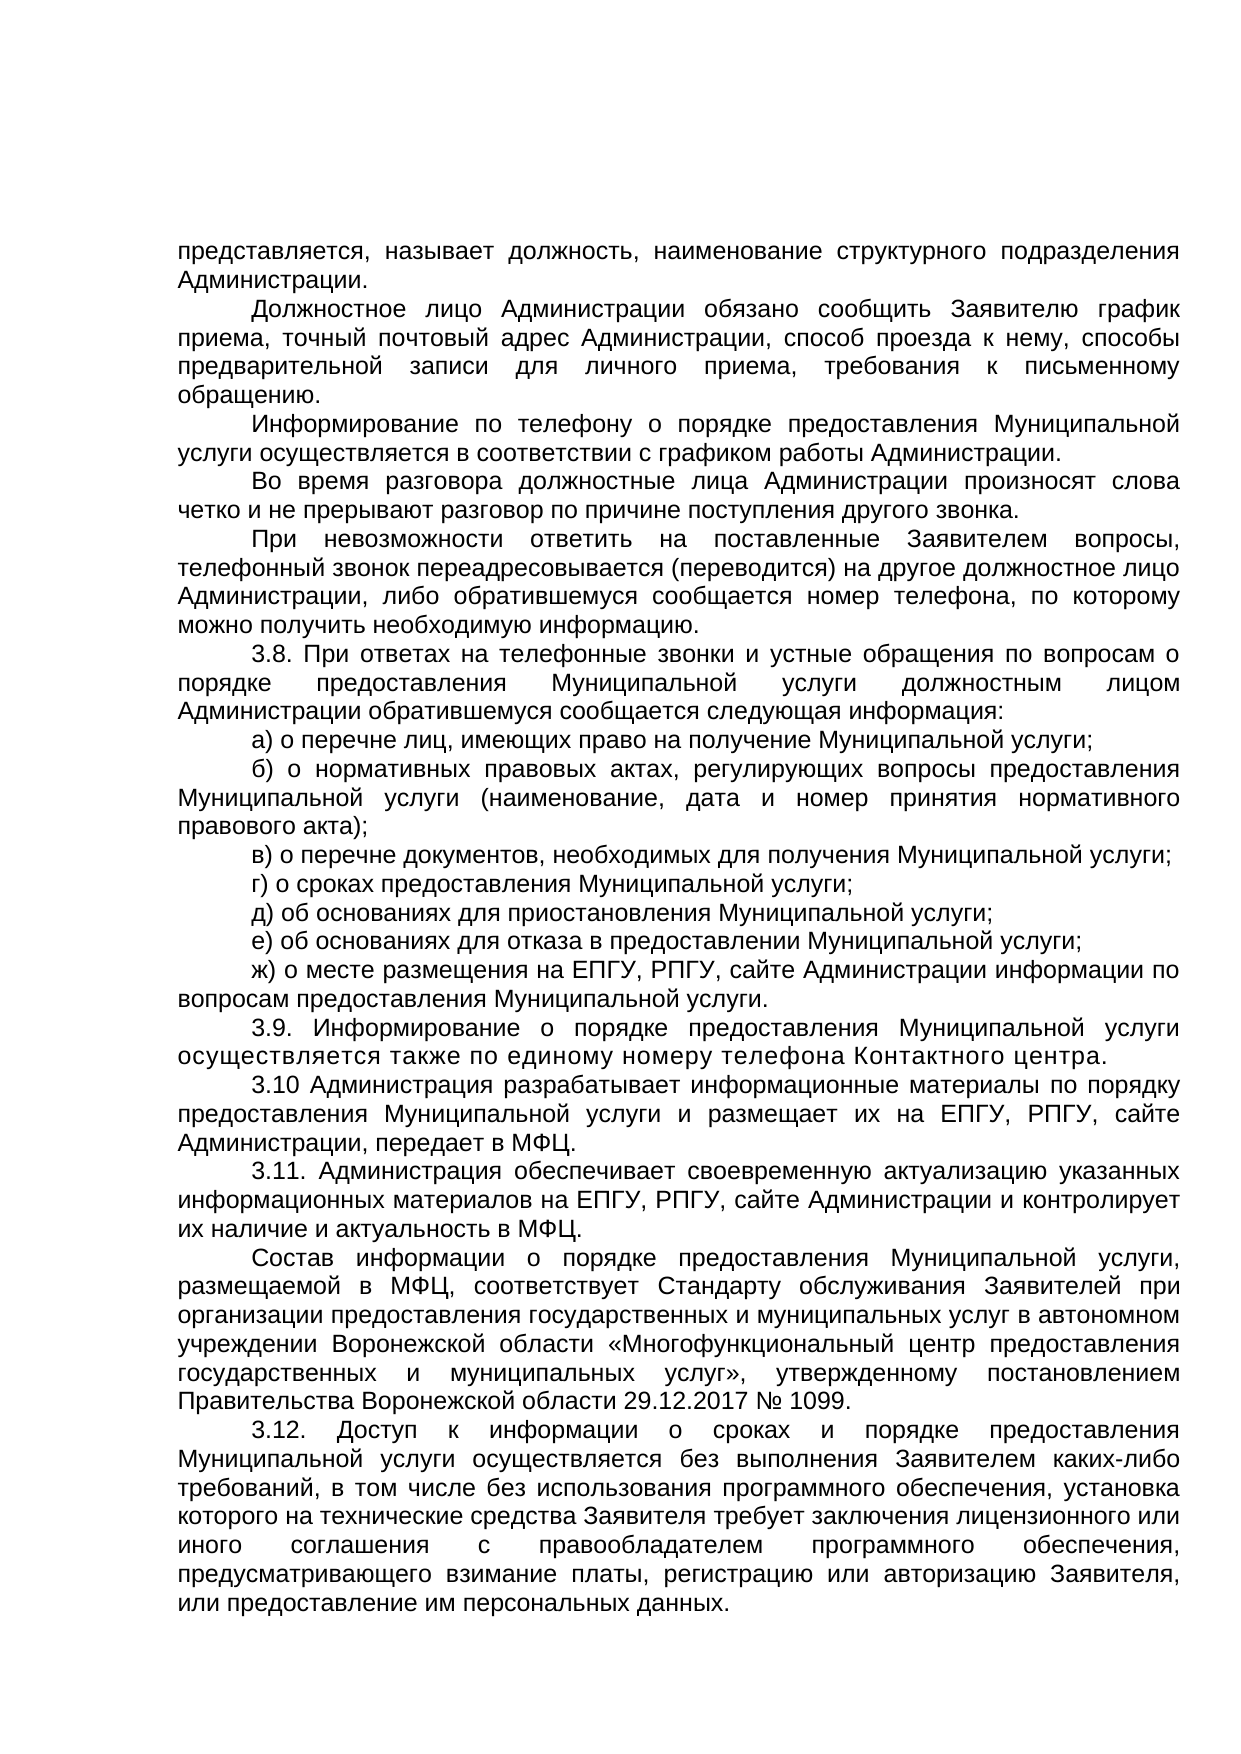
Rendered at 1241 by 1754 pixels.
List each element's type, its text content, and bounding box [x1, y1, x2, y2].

text е) об основаниях для отказа в предоставлении Муниципальной услуги; [177, 926, 1181, 955]
text Состав информации о порядке предоставления Муниципальной услуги, размещаемой в МФЦ, соответствует Стандарту обслуживания Заявителей при организации предоставления государственных и муниципальных услуг в автономном учреждении Воронежской области «Многофункциональный центр предоставления государственных и муниципальных услуг», утвержденному постановлением Правительства Воронежской области 29.12.2017 № 1099. [177, 1242, 1181, 1415]
text 3.9. Информирование о порядке предоставления Муниципальной услуги осуществляется также по единому номеру телефона Контактного центра. [177, 1012, 1181, 1070]
text д) об основаниях для приостановления Муниципальной услуги; [177, 897, 1181, 926]
text а) о перечне лиц, имеющих право на получение Муниципальной услуги; [177, 725, 1181, 754]
text 3.12. Доступ к информации о сроках и порядке предоставления Муниципальной услуги осуществляется без выполнения Заявителем каких-либо требований, в том числе без использования программного обеспечения, установка которого на технические средства Заявителя требует заключения лицензионного или иного соглашения с правообладателем программного обеспечения, предусматривающего взимание платы, регистрацию или авторизацию Заявителя, или предоставление им персональных данных. [177, 1415, 1181, 1616]
text При невозможности ответить на поставленные Заявителем вопросы, телефонный звонок переадресовывается (переводится) на другое должностное лицо Администрации, либо обратившемуся сообщается номер телефона, по которому можно получить необходимую информацию. [177, 524, 1181, 639]
text Информирование по телефону о порядке предоставления Муниципальной услуги осуществляется в соответствии с графиком работы Администрации. [177, 409, 1181, 466]
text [177, 236, 1181, 294]
text б) о нормативных правовых актах, регулирующих вопросы предоставления Муниципальной услуги (наименование, дата и номер принятия нормативного правового акта); [177, 754, 1181, 840]
text в) о перечне документов, необходимых для получения Муниципальной услуги; [177, 840, 1181, 869]
text 3.8. При ответах на телефонные звонки и устные обращения по вопросам о порядке предоставления Муниципальной услуги должностным лицом Администрации обратившемуся сообщается следующая информация: [177, 639, 1181, 725]
text г) о сроках предоставления Муниципальной услуги; [177, 869, 1181, 897]
text Должностное лицо Администрации обязано сообщить Заявителю график приема, точный почтовый адрес Администрации, способ проезда к нему, способы предварительной записи для личного приема, требования к письменному обращению. [177, 294, 1181, 409]
text ж) о месте размещения на ЕПГУ, РПГУ, сайте Администрации информации по вопросам предоставления Муниципальной услуги. [177, 955, 1181, 1012]
text 3.10 Администрация разрабатывает информационные материалы по порядку предоставления Муниципальной услуги и размещает их на ЕПГУ, РПГУ, сайте Администрации, передает в МФЦ. [177, 1070, 1181, 1156]
text Во время разговора должностные лица Администрации произносят слова четко и не прерывают разговор по причине поступления другого звонка. [177, 466, 1181, 524]
text 3.11. Администрация обеспечивает своевременную актуализацию указанных информационных материалов на ЕПГУ, РПГУ, сайте Администрации и контролирует их наличие и актуальность в МФЦ. [177, 1156, 1181, 1242]
